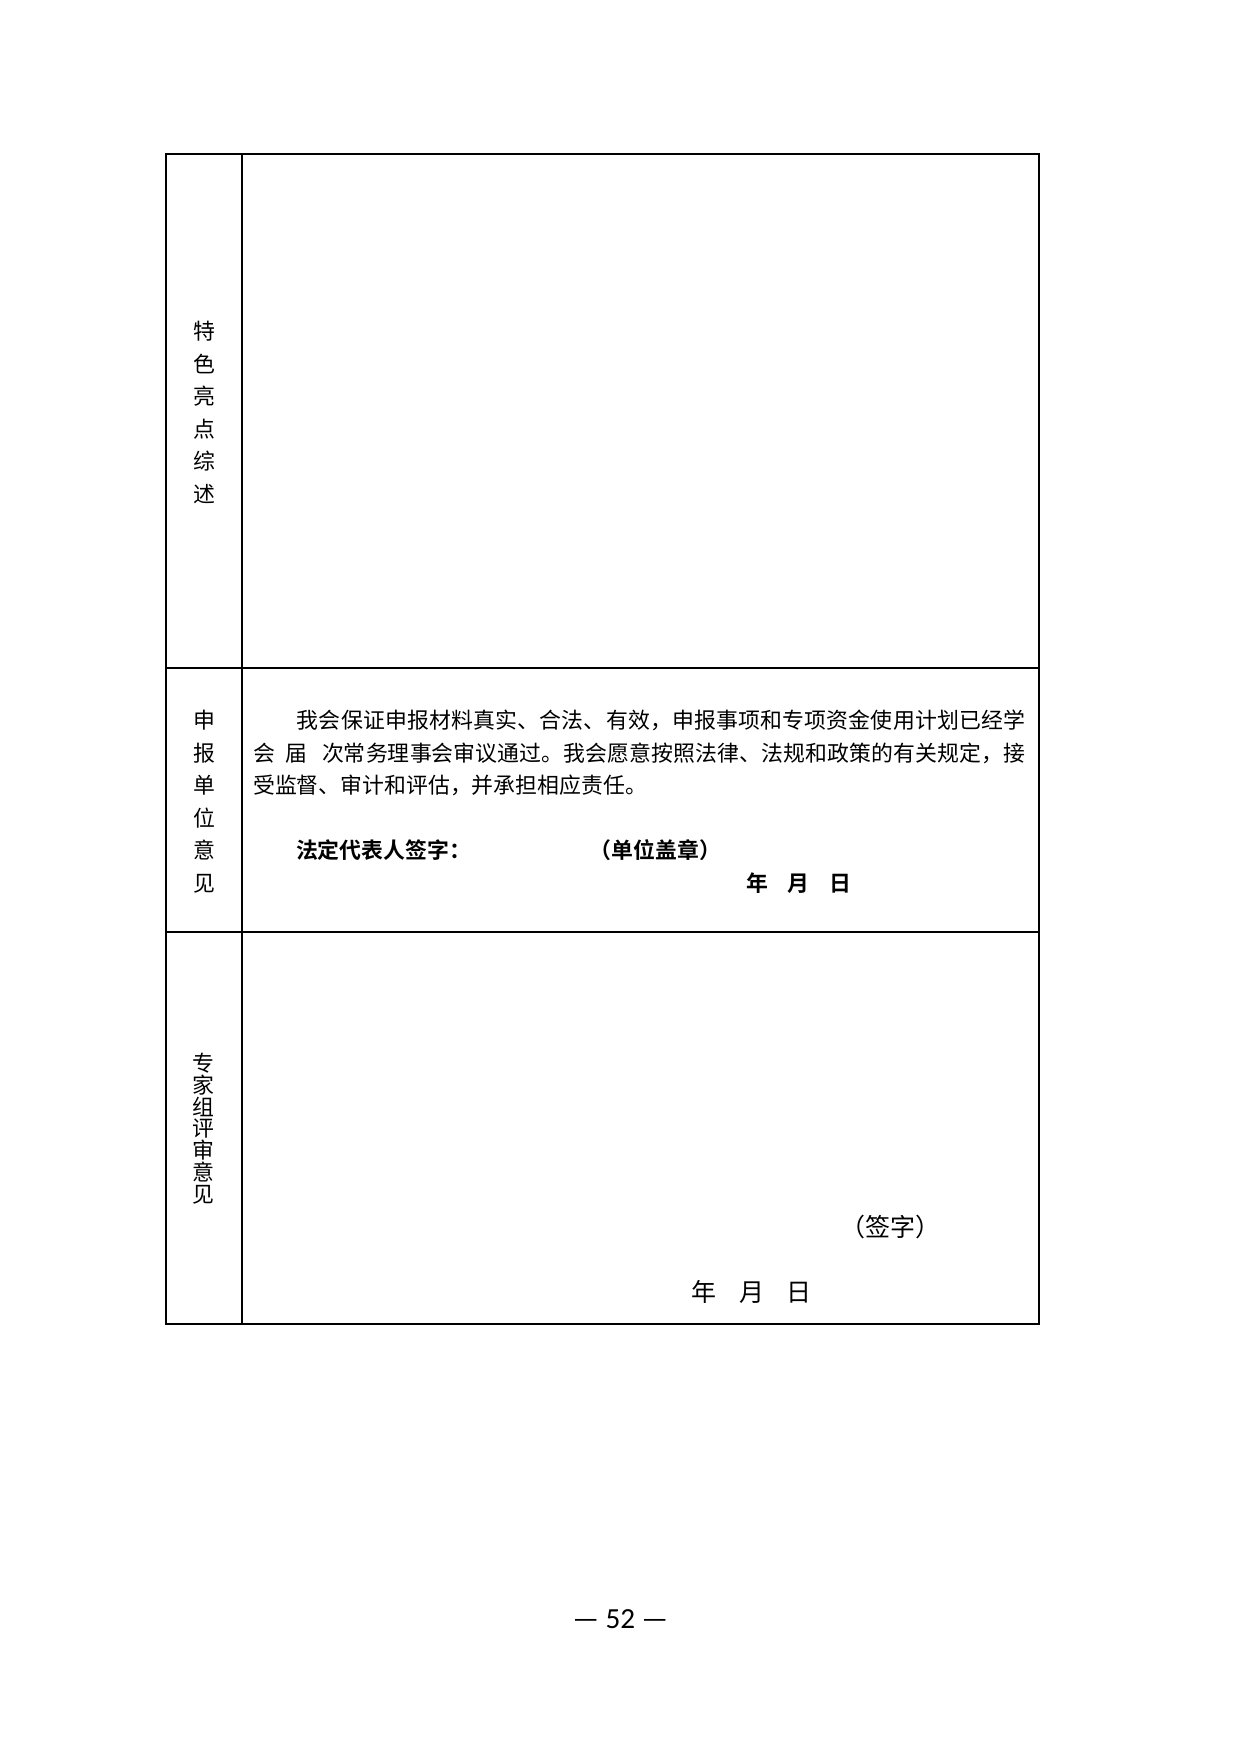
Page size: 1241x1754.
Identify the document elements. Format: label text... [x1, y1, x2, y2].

table_cell 专家组评审意见 [167, 933, 241, 1323]
table_cell （签字） 年 月 日 [243, 933, 1038, 1323]
table_cell 申 报 单 位 意 见 [167, 669, 241, 931]
table_cell 特 色 亮 点 综 述 [167, 155, 241, 667]
table_cell 我会保证申报材料真实、合法、有效，申报事项和专项资金使用计划已经学会 届 次常务理事会审议通过。我会愿意按照法律、法规和政策的有关规定，接受监督、审计和评估，并承担相应责任。 法定代表人签字： （单位盖章） 年 月 日 [243, 669, 1038, 931]
table_cell [243, 155, 1038, 667]
